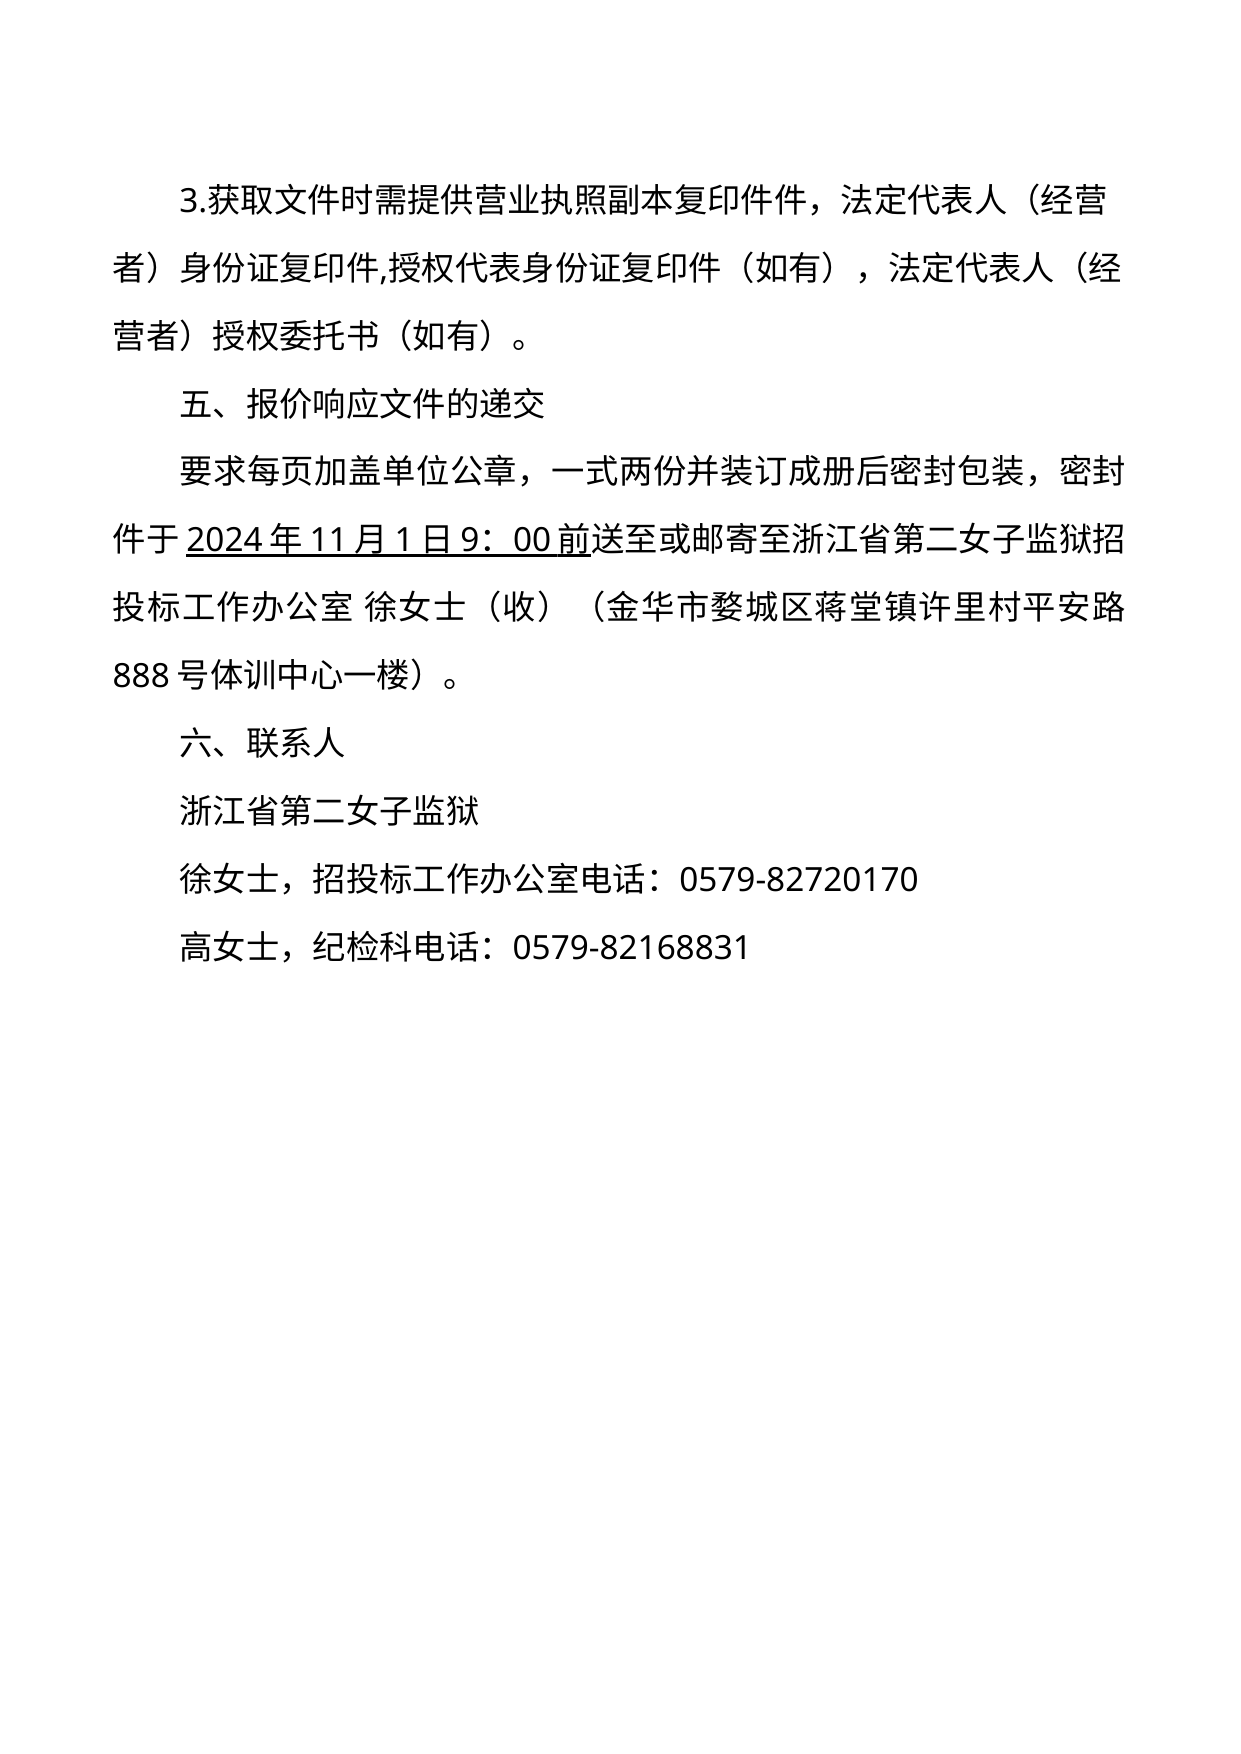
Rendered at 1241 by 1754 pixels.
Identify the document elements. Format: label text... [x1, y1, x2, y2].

text 高女士，纪检科电话：0579-82168831 [112, 911, 1128, 979]
list 3.获取文件时需提供营业执照副本复印件件，法定代表人（经营者）身份证复印件,授权代表身份证复印件（如有），法定代表人（经营者）授权委托书（如有）。 [112, 164, 1128, 368]
list 五、报价响应文件的递交 [112, 368, 1128, 436]
text 浙江省第二女子监狱 [112, 775, 1128, 843]
text 六、联系人 [112, 707, 1128, 775]
text 徐女士，招投标工作办公室电话：0579-82720170 [112, 843, 1128, 911]
list 要求每页加盖单位公章，一式两份并装订成册后密封包装，密封件于2024年11月1日9：00前送至或邮寄至浙江省第二女子监狱招投标工作办公室 徐女士（收）（金华市婺城区蒋堂镇许里村平安路888号体训中心一楼）。 [112, 436, 1128, 707]
